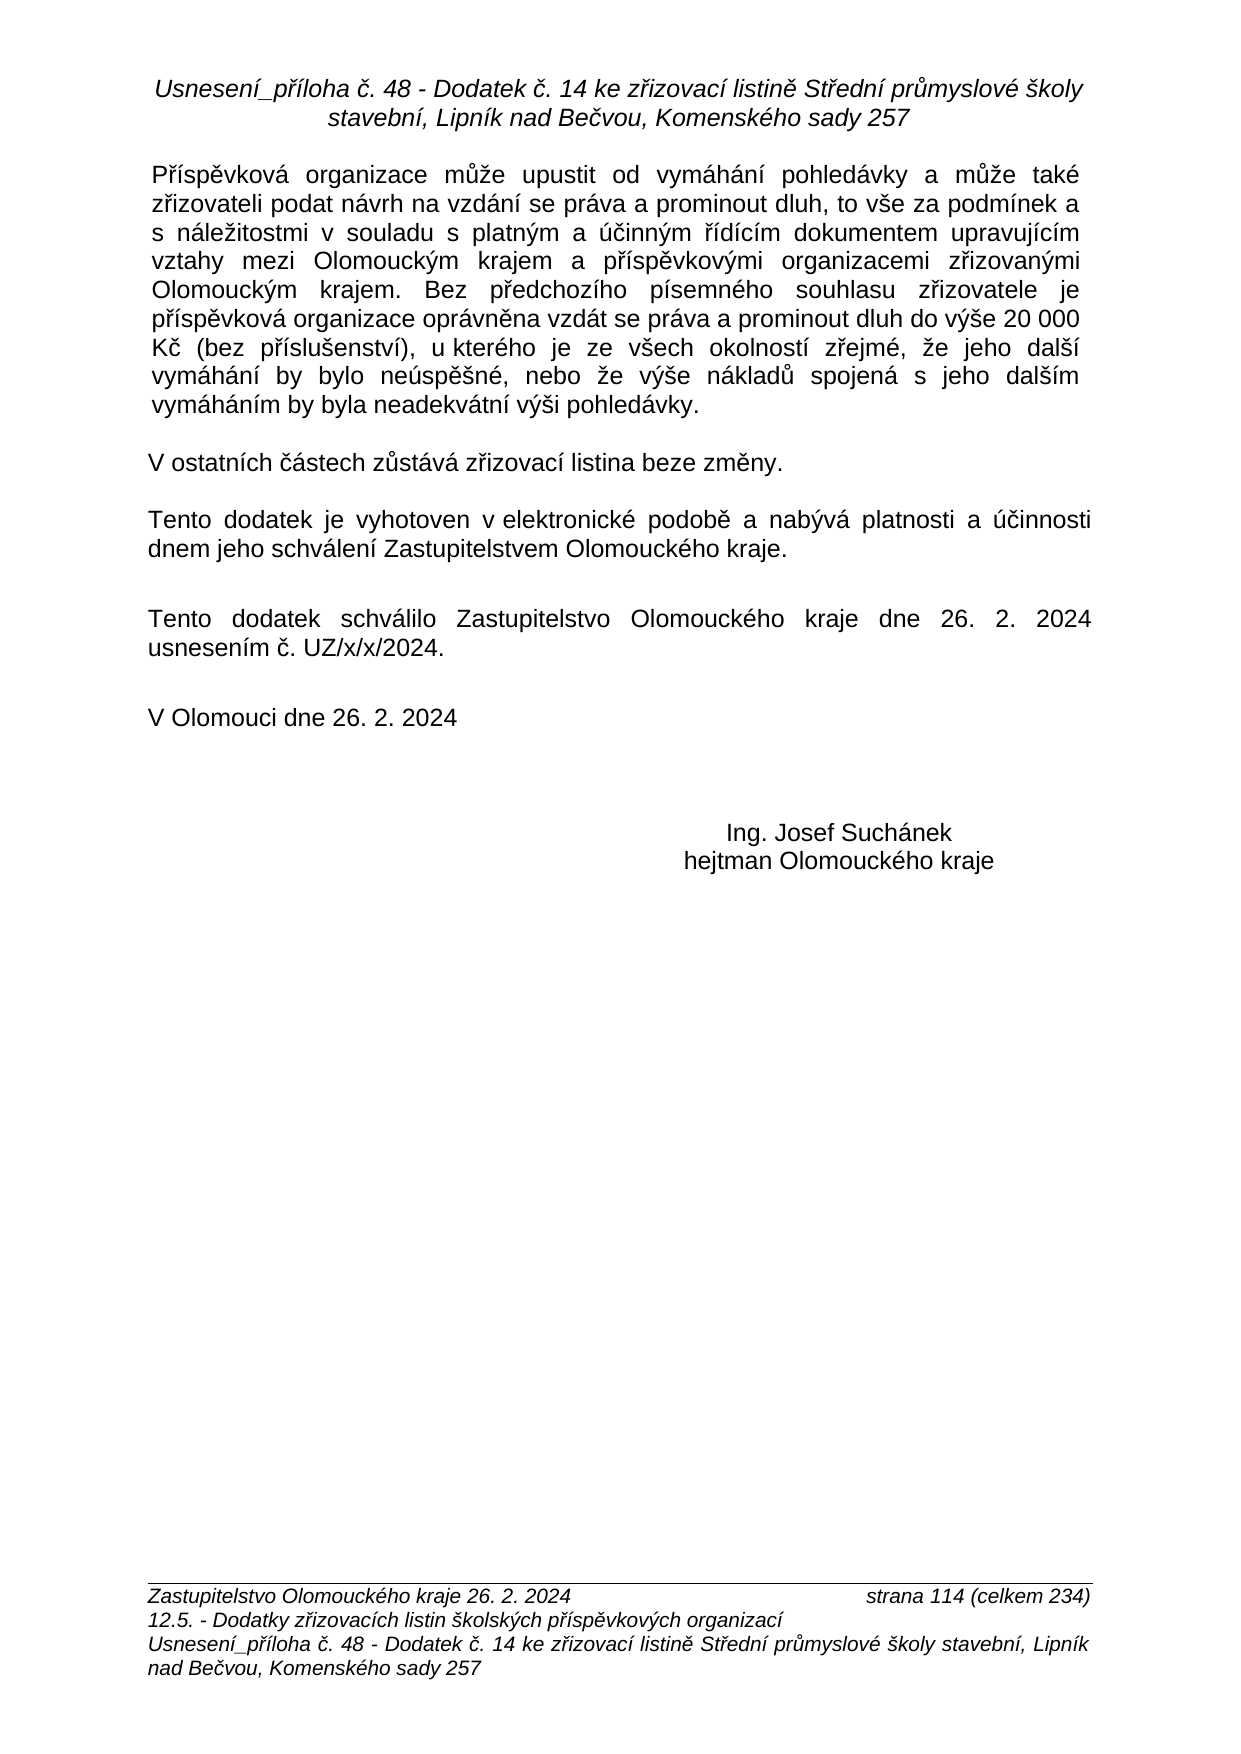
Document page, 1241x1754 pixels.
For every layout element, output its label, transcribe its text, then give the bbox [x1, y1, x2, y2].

table_header Ing. Josef Suchánek [590, 789, 1088, 846]
text V Olomouci dne 26. 2. 2024 [148, 702, 1093, 731]
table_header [140, 160, 1092, 419]
text Tento dodatek schválilo Zastupitelstvo Olomouckého kraje dne 26. 2. 2024 usnesením č. UZ/x/x/2024. [148, 604, 1093, 661]
text Tento dodatek je vyhotoven v elektronické podobě a nabývá platnosti a účinnosti dnem jeho schválení Zastupitelstvem Olomouckého kraje. [148, 505, 1093, 562]
table_cell hejtman Olomouckého kraje [590, 846, 1088, 883]
text V ostatních částech zůstává zřizovací listina beze změny. [148, 447, 1093, 476]
